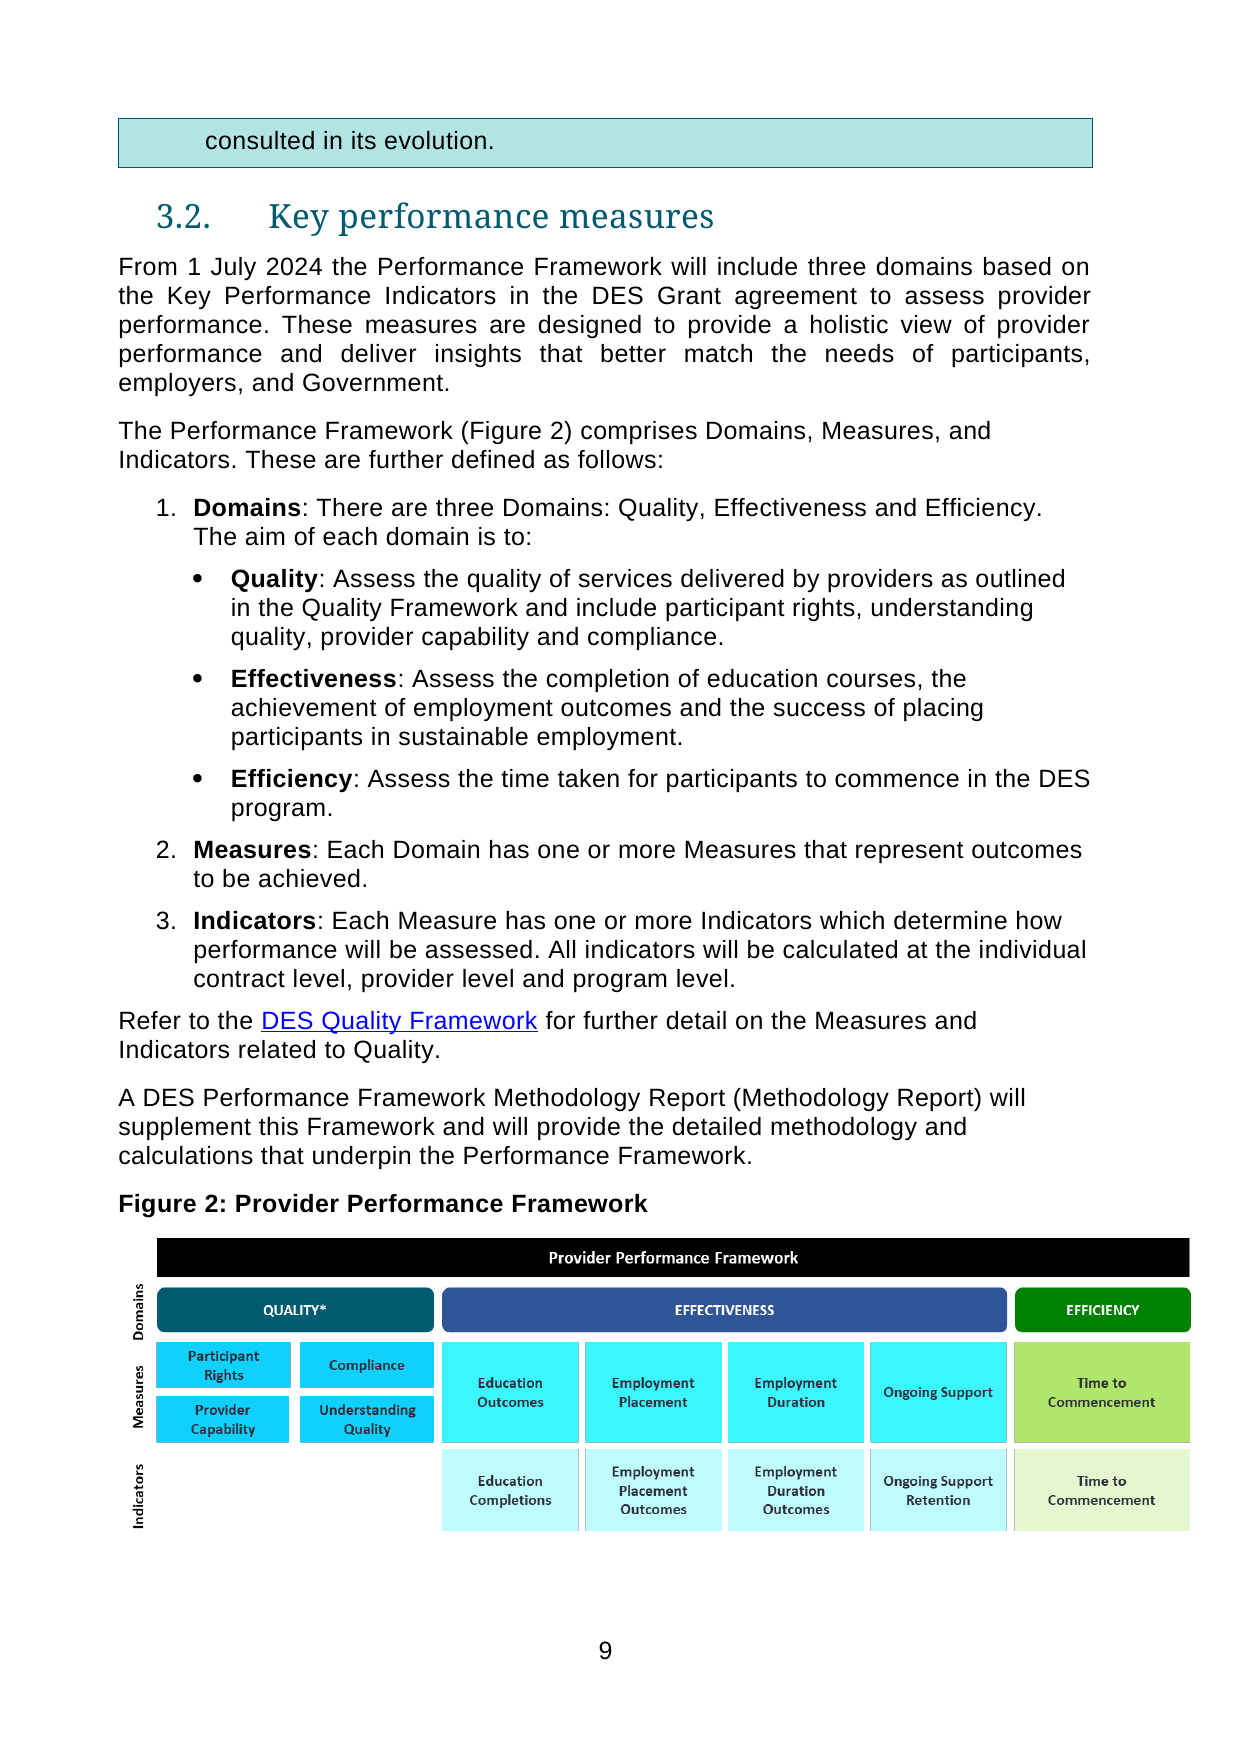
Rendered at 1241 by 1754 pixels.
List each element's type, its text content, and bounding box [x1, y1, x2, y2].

text From 1 July 2024 the Performance Framework will include three domains based on the Key Performance Indicators in the DES Grant agreement to assess provider performance. These measures are designed to provide a holistic view of provider performance and deliver insights that better match the needs of participants, employers, and Government. [118, 251, 1092, 397]
list Quality: Assess the quality of services delivered by providers as outlined in the Quality Framework and include participant rights, understanding quality, provider capability and compliance. [193, 563, 1092, 651]
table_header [119, 119, 1092, 167]
list Measures: Each Domain has one or more Measures that represent outcomes to be achieved. [156, 834, 1092, 893]
text A DES Performance Framework Methodology Report (Methodology Report) will supplement this Framework and will provide the detailed methodology and calculations that underpin the Performance Framework. [118, 1082, 1092, 1170]
subtitle Key performance measures [156, 193, 1092, 238]
text Refer to the DES Quality Framework for further detail on the Measures and Indicators related to Quality. [118, 1005, 1092, 1063]
list Efficiency: Assess the time taken for participants to commence in the DES program. [193, 763, 1092, 822]
list Indicators: Each Measure has one or more Indicators which determine how performance will be assessed. All indicators will be calculated at the individual contract level, provider level and program level. [156, 905, 1092, 993]
list Effectiveness: Assess the completion of education courses, the achievement of employment outcomes and the success of placing participants in sustainable employment. [193, 663, 1092, 751]
text Figure 2: Provider Performance Framework [118, 1188, 1092, 1218]
text The Performance Framework (Figure 2) comprises Domains, Measures, and Indicators. These are further defined as follows: [118, 416, 1092, 474]
picture [118, 1236, 1192, 1538]
list Domains: There are three Domains: Quality, Effectiveness and Efficiency. The aim of each domain is to: [156, 493, 1092, 551]
